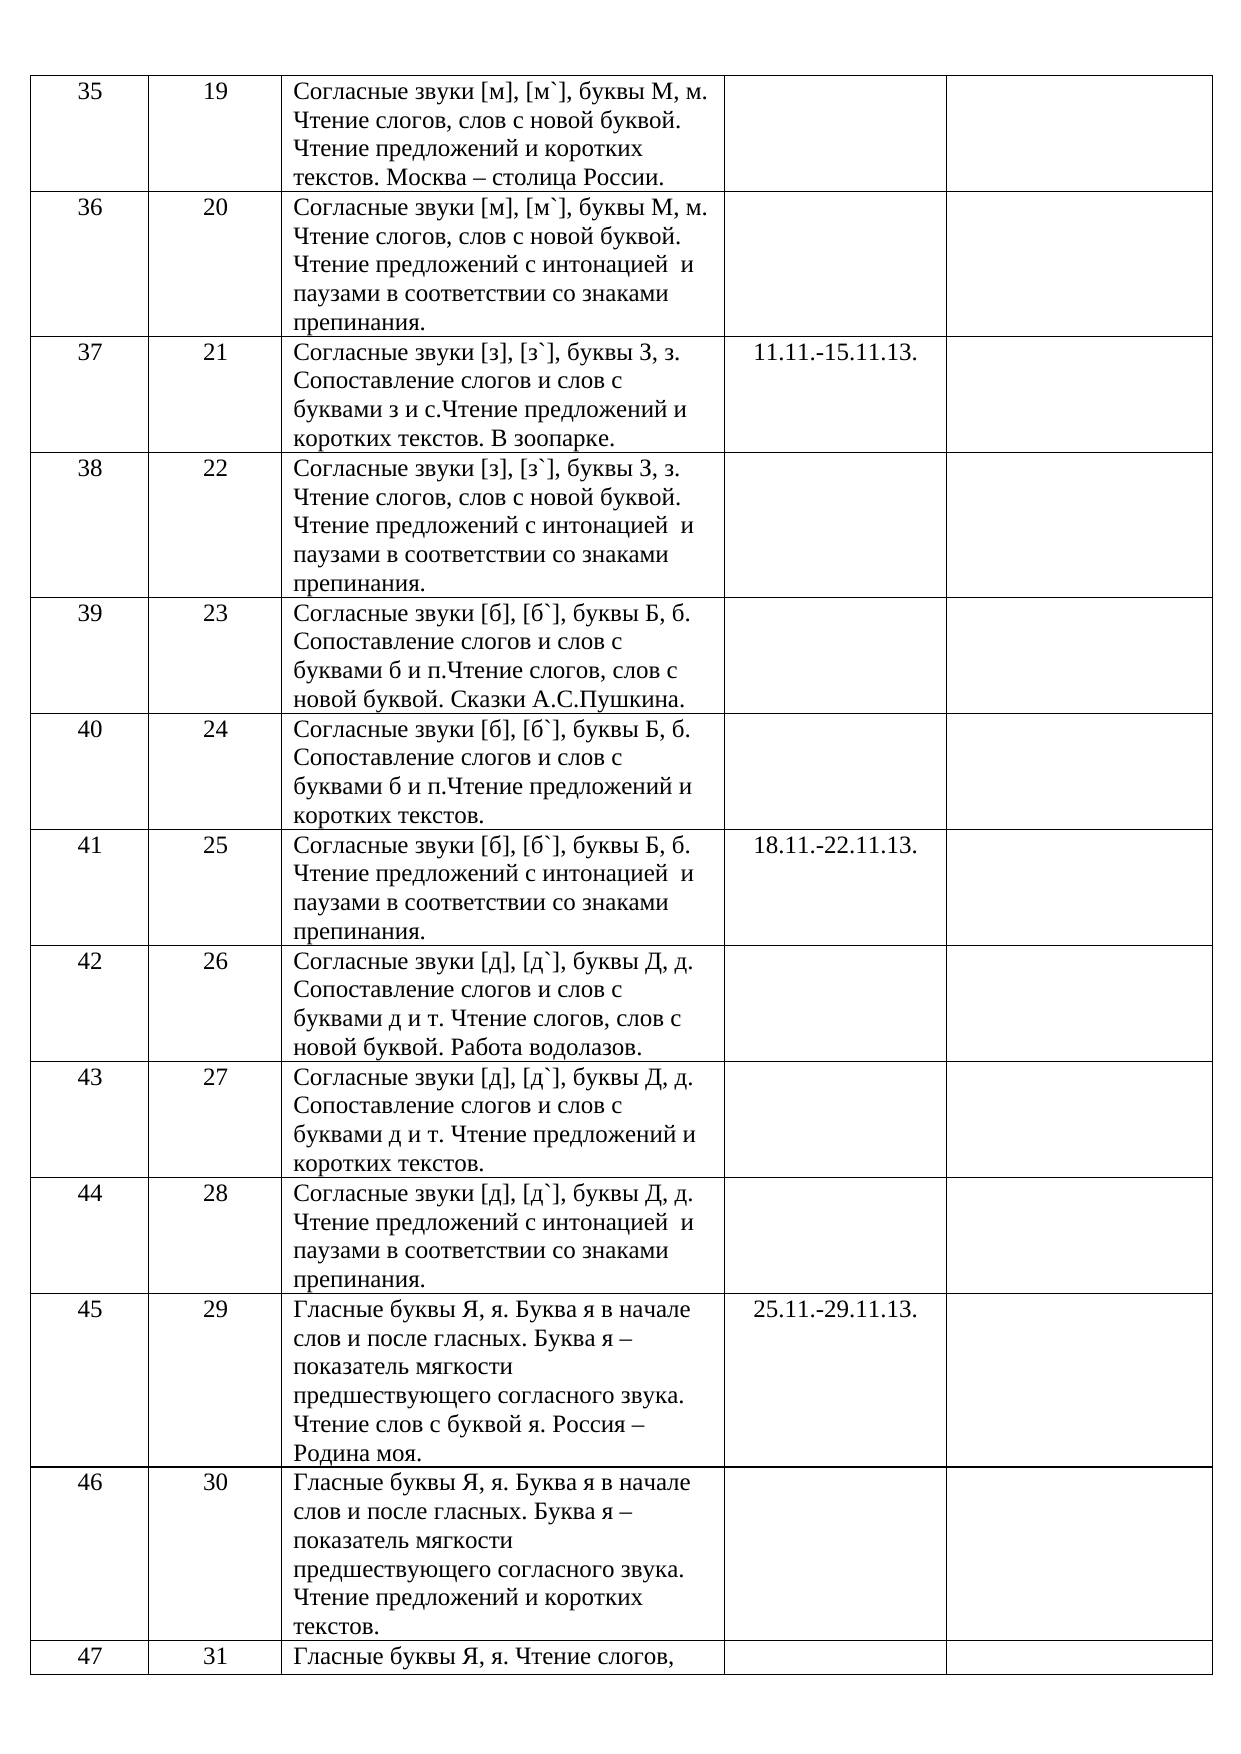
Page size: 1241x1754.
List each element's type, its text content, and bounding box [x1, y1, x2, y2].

table_cell [725, 1641, 946, 1674]
table_cell 11.11.-15.11.13. [725, 337, 946, 452]
table_cell 22 [149, 453, 281, 597]
table_cell [725, 1062, 946, 1177]
table_cell Согласные звуки [м], [м`], буквы М, м. Чтение слогов, слов с новой буквой. Чтение предложений и коротких текстов. Москва – столица России. [282, 76, 724, 191]
table_cell 30 [149, 1468, 281, 1640]
table_cell 26 [149, 946, 281, 1061]
table_cell Согласные звуки [м], [м`], буквы М, м. Чтение слогов, слов с новой буквой. Чтение предложений с интонацией и паузами в соответствии со знаками препинания. [282, 192, 724, 336]
table_cell 31 [149, 1641, 281, 1674]
table_cell 20 [149, 192, 281, 336]
table_cell 46 [31, 1468, 148, 1640]
table_cell Согласные звуки [з], [з`], буквы З, з. Сопоставление слогов и слов с буквами з и с.Чтение предложений и коротких текстов. В зоопарке. [282, 337, 724, 452]
table_cell 18.11.-22.11.13. [725, 830, 946, 945]
table_cell [947, 76, 1212, 191]
table_cell [947, 1178, 1212, 1293]
table_cell Гласные буквы Я, я. Буква я в начале слов и после гласных. Буква я – показатель мягкости предшествующего согласного звука. Чтение слов с буквой я. Россия – Родина моя. [282, 1294, 724, 1466]
table_cell Согласные звуки [б], [б`], буквы Б, б. Чтение предложений с интонацией и паузами в соответствии со знаками препинания. [282, 830, 724, 945]
table_cell 23 [149, 598, 281, 713]
table_cell [947, 830, 1212, 945]
table_cell Гласные буквы Я, я. Буква я в начале слов и после гласных. Буква я – показатель мягкости предшествующего согласного звука. Чтение предложений и коротких текстов. [282, 1468, 724, 1640]
table_cell Согласные звуки [д], [д`], буквы Д, д. Сопоставление слогов и слов с буквами д и т. Чтение предложений и коротких текстов. [282, 1062, 724, 1177]
table_cell 38 [31, 453, 148, 597]
table_cell Согласные звуки [д], [д`], буквы Д, д. Чтение предложений с интонацией и паузами в соответствии со знаками препинания. [282, 1178, 724, 1293]
table_cell Согласные звуки [б], [б`], буквы Б, б. Сопоставление слогов и слов с буквами б и п.Чтение слогов, слов с новой буквой. Сказки А.С.Пушкина. [282, 598, 724, 713]
table_cell [725, 598, 946, 713]
table_cell [947, 337, 1212, 452]
table_cell Согласные звуки [з], [з`], буквы З, з. Чтение слогов, слов с новой буквой. Чтение предложений с интонацией и паузами в соответствии со знаками препинания. [282, 453, 724, 597]
table_cell [725, 946, 946, 1061]
table_cell 45 [31, 1294, 148, 1466]
table_cell [725, 453, 946, 597]
table_cell 27 [149, 1062, 281, 1177]
table_cell [947, 453, 1212, 597]
table_cell Согласные звуки [д], [д`], буквы Д, д. Сопоставление слогов и слов с буквами д и т. Чтение слогов, слов с новой буквой. Работа водолазов. [282, 946, 724, 1061]
table_cell 41 [31, 830, 148, 945]
table_cell 37 [31, 337, 148, 452]
table_cell [725, 1178, 946, 1293]
table_cell [947, 714, 1212, 829]
table_cell [947, 1468, 1212, 1640]
table_cell 21 [149, 337, 281, 452]
table_cell 35 [31, 76, 148, 191]
table_cell [725, 76, 946, 191]
table_cell [725, 192, 946, 336]
table_cell 47 [31, 1641, 148, 1674]
table_cell 36 [31, 192, 148, 336]
table_cell 44 [31, 1178, 148, 1293]
table_cell 42 [31, 946, 148, 1061]
table_cell [725, 1468, 946, 1640]
table_cell [947, 1062, 1212, 1177]
table_cell 25 [149, 830, 281, 945]
table_cell 43 [31, 1062, 148, 1177]
table_cell 24 [149, 714, 281, 829]
table_cell 40 [31, 714, 148, 829]
table_cell 28 [149, 1178, 281, 1293]
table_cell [282, 1641, 724, 1674]
table_cell Согласные звуки [б], [б`], буквы Б, б. Сопоставление слогов и слов с буквами б и п.Чтение предложений и коротких текстов. [282, 714, 724, 829]
table_cell 39 [31, 598, 148, 713]
table_cell 19 [149, 76, 281, 191]
table_cell [947, 946, 1212, 1061]
table_cell [947, 192, 1212, 336]
table_cell [947, 1294, 1212, 1466]
table_cell 25.11.-29.11.13. [725, 1294, 946, 1466]
table_cell [947, 1641, 1212, 1674]
table_cell [947, 598, 1212, 713]
table_cell 29 [149, 1294, 281, 1466]
table_cell [725, 714, 946, 829]
